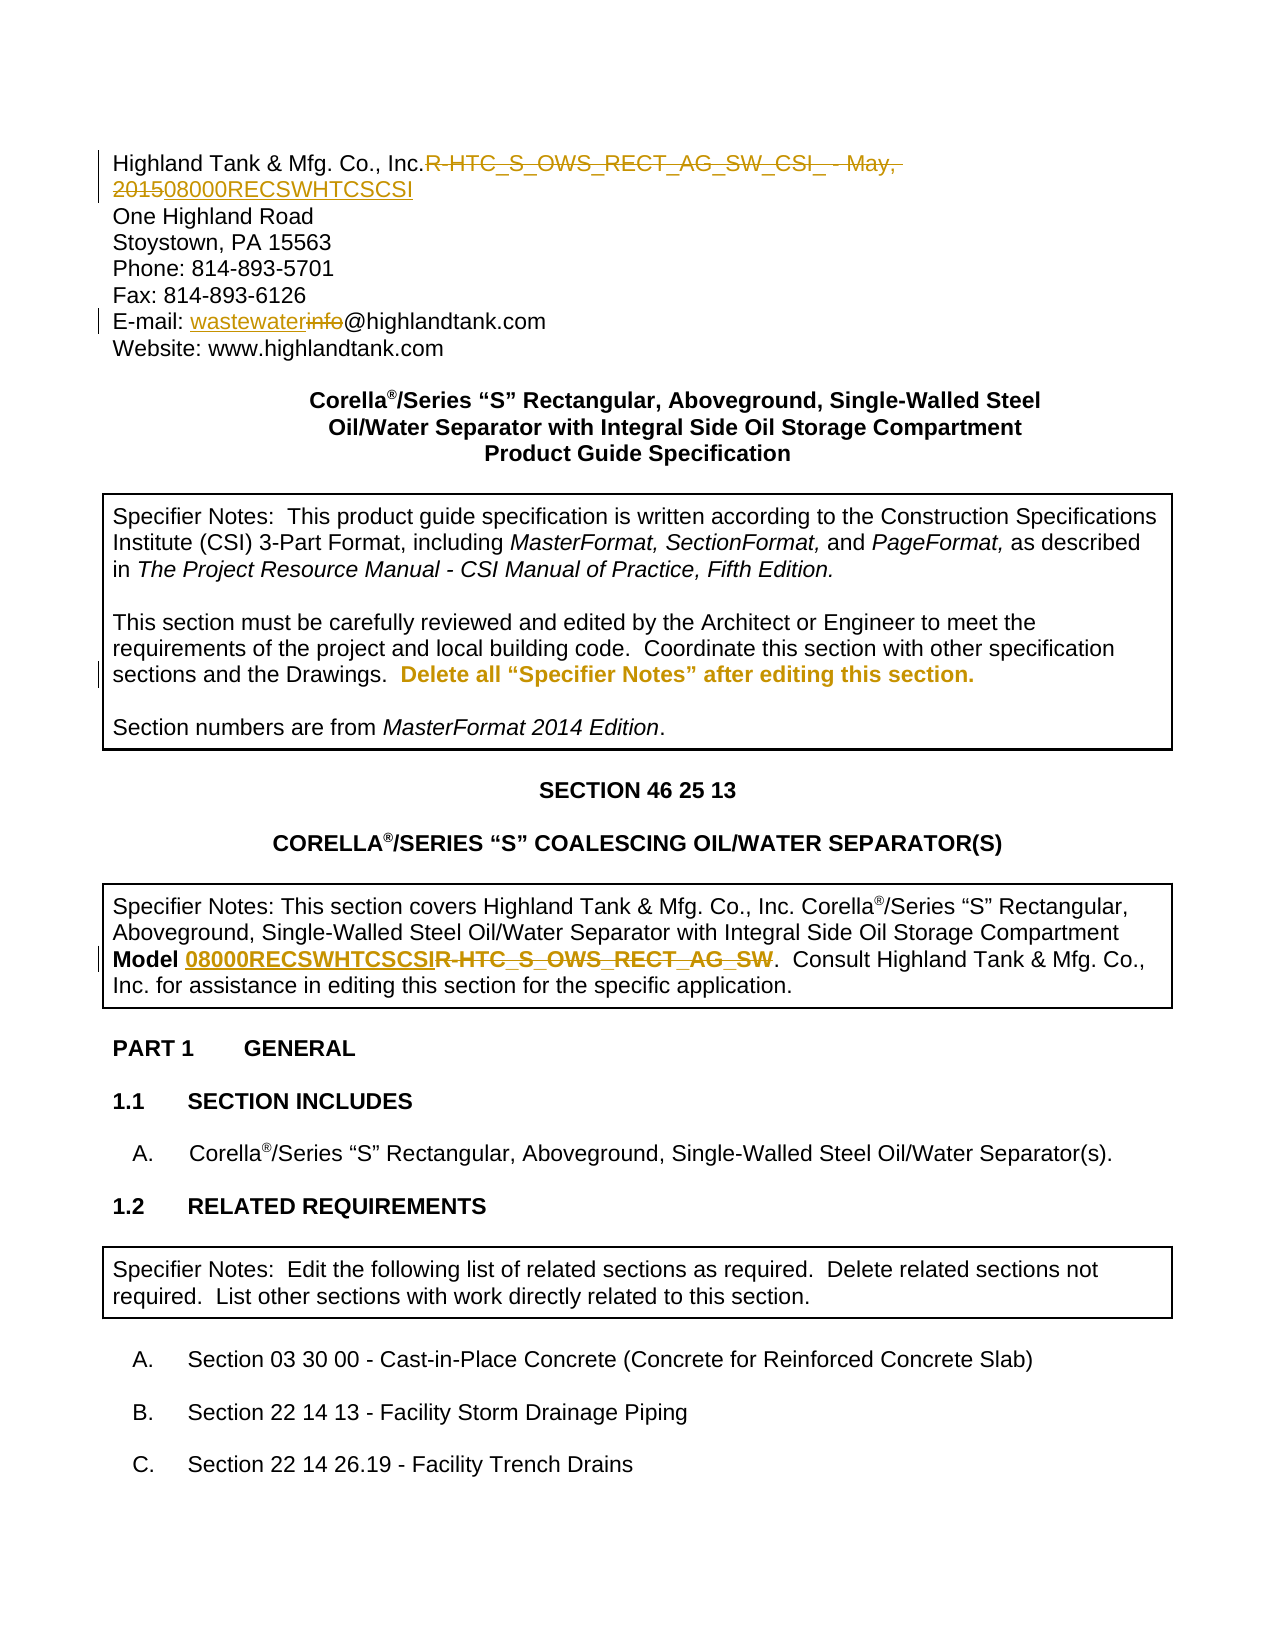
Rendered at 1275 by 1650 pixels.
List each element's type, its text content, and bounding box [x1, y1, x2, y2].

subtitle Product Guide Specification [112, 440, 1162, 466]
list Oil/Water Separator with Integral Side Oil Storage Compartment [187, 413, 1162, 440]
subtitle 1.1 SECTION INCLUDES [112, 1088, 1162, 1114]
subtitle C. Section 22 14 26.19 - Facility Trench Drains [132, 1451, 1162, 1477]
text Phone: 814-893-5701 [112, 255, 1162, 282]
text Section numbers are from MasterFormat 2014 Edition. [104, 703, 1171, 748]
text Specifier Notes: Edit the following list of related sections as required. Delete related sections not required. List other sections with work directly related to this section. [104, 1248, 1171, 1317]
subtitle PART 1 GENERAL [112, 1035, 1162, 1061]
subtitle B. Section 22 14 13 - Facility Storm Drainage Piping [132, 1398, 1162, 1425]
text Specifier Notes: This product guide specification is written according to the Construction Specifications Institute (CSI) 3-Part Format, including MasterFormat, SectionFormat, and PageFormat, as described in The Project Resource Manual - CSI Manual of Practice, Fifth Edition. [104, 495, 1171, 582]
text Highland Tank & Mfg. Co., Inc. [112, 150, 1162, 203]
subtitle 1.2 RELATED REQUIREMENTS [112, 1193, 1162, 1219]
subtitle A. Corella®/Series “S” Rectangular, Aboveground, Single-Walled Steel Oil/Water Separator(s). [132, 1140, 1162, 1167]
text Specifier Notes: This section covers Highland Tank & Mfg. Co., Inc. Corella®/Series “S” Rectangular, Aboveground, Single-Walled Steel Oil/Water Separator with Integral Side Oil Storage Compartment Model . Consult Highland Tank & Mfg. Co., Inc. for assistance in editing this section for the specific application. [104, 885, 1171, 1007]
list Corella®/Series “S” Rectangular, Aboveground, Single-Walled Steel [187, 387, 1162, 413]
text Stoystown, PA 15563 [112, 229, 1162, 255]
text One Highland Road [112, 203, 1162, 229]
text This section must be carefully reviewed and edited by the Architect or Engineer to meet the requirements of the project and local building code. Coordinate this section with other specification sections and the Drawings. Delete all “Specifier Notes” after editing this section. [112, 608, 1162, 687]
text Fax: 814-893-6126 [112, 282, 1162, 308]
text Website: www.highlandtank.com [112, 334, 1162, 361]
subtitle SECTION 46 25 13 [112, 777, 1162, 803]
text E-mail: @highlandtank.com [112, 308, 1162, 334]
subtitle A. Section 03 30 00 - Cast-in-Place Concrete (Concrete for Reinforced Concrete Slab) [132, 1346, 1162, 1372]
subtitle CORELLA®/SERIES “S” COALESCING OIL/WATER SEPARATOR(S) [112, 830, 1162, 856]
